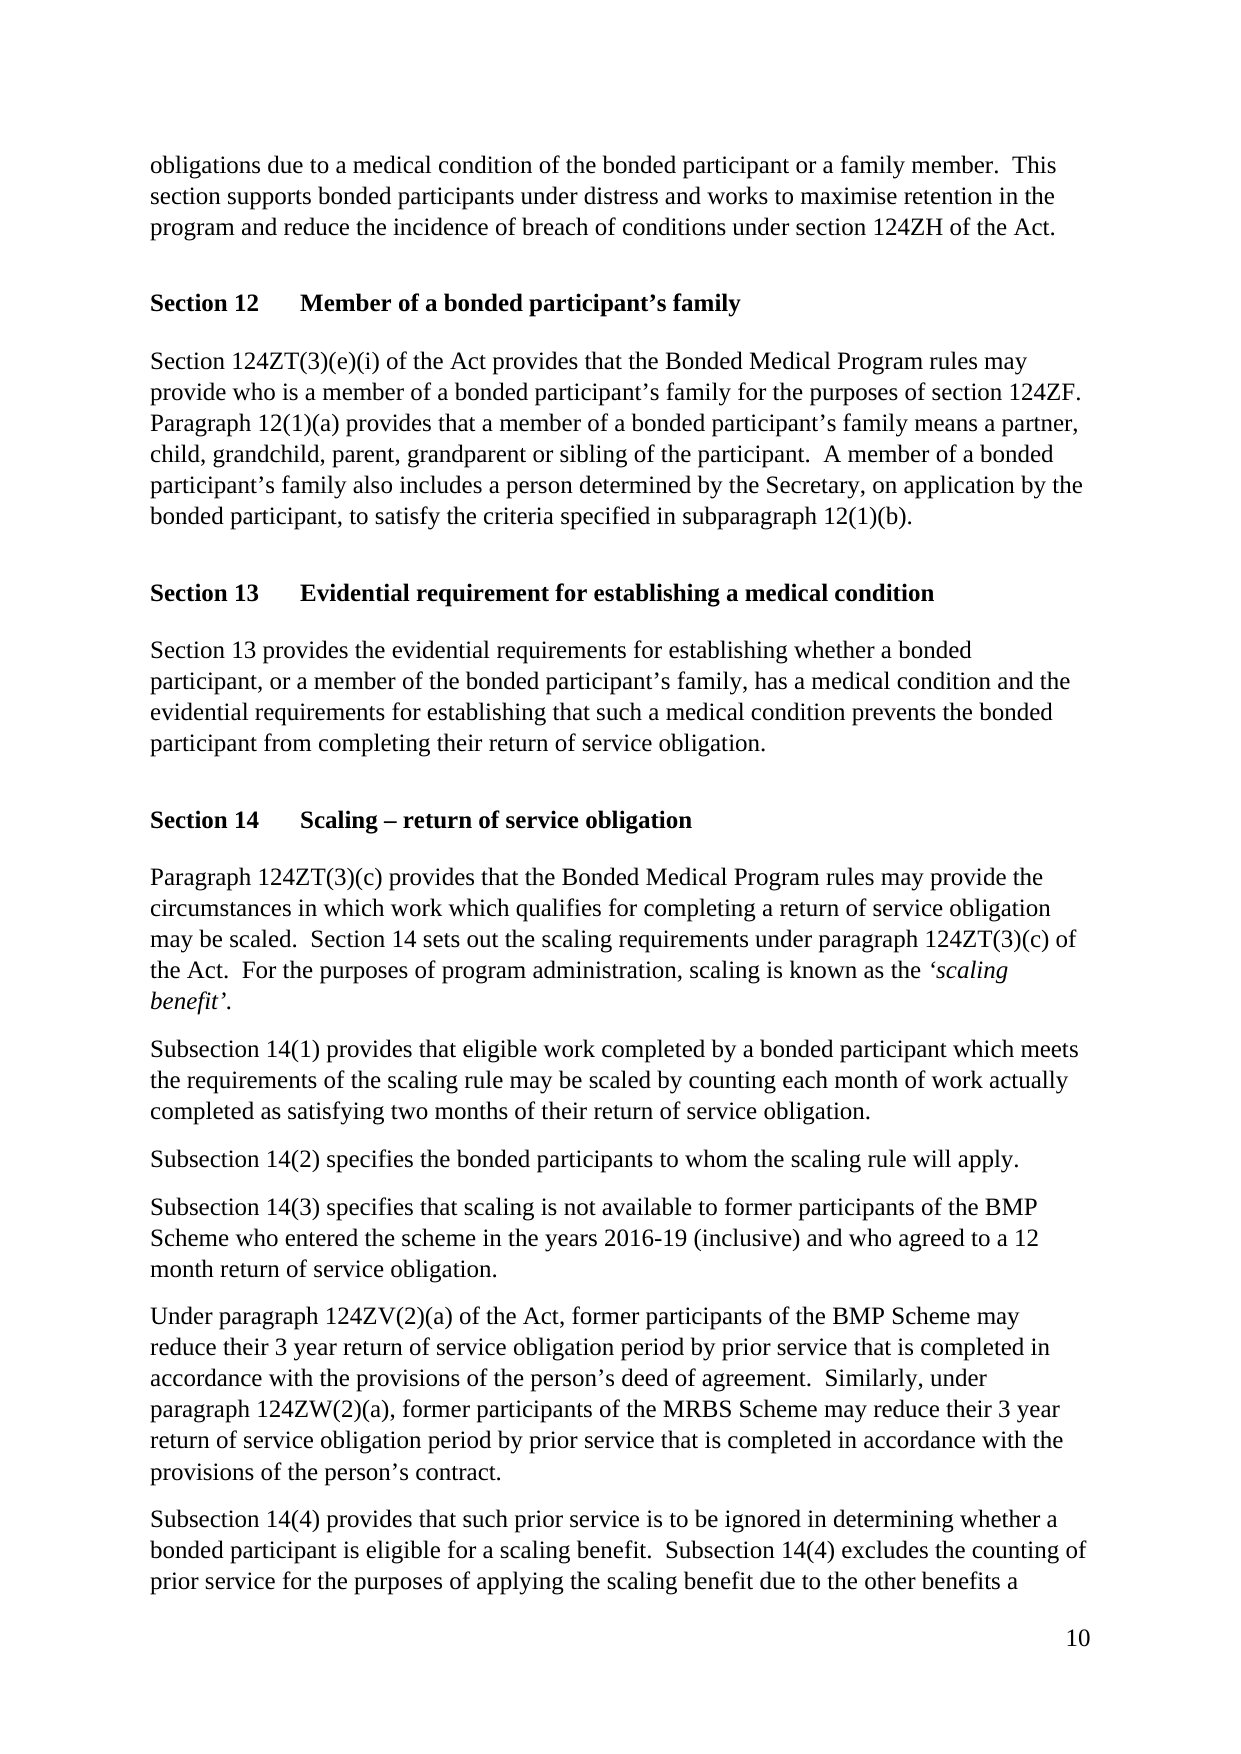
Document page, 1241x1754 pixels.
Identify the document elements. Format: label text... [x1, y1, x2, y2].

text Under paragraph 124ZV(2)(a) of the Act, former participants of the BMP Scheme may reduce their 3 year return of service obligation period by prior service that is completed in accordance with the provisions of the person’s deed of agreement. Similarly, under paragraph 124ZW(2)(a), former participants of the MRBS Scheme may reduce their 3 year return of service obligation period by prior service that is completed in accordance with the provisions of the person’s contract. [150, 1301, 1090, 1485]
text Subsection 14(2) specifies the bonded participants to whom the scaling rule will apply. [150, 1144, 1090, 1173]
text Section 13 Evidential requirement for establishing a medical condition [150, 578, 1090, 606]
text Section 12 Member of a bonded participant’s family [150, 288, 1090, 317]
text Section 13 provides the evidential requirements for establishing whether a bonded participant, or a member of the bonded participant’s family, has a medical condition and the evidential requirements for establishing that such a medical condition prevents the bonded participant from completing their return of service obligation. [150, 635, 1090, 757]
text Subsection 14(1) provides that eligible work completed by a bonded participant which meets the requirements of the scaling rule may be scaled by counting each month of work actually completed as satisfying two months of their return of service obligation. [150, 1034, 1090, 1125]
text Subsection 14(3) specifies that scaling is not available to former participants of the BMP Scheme who entered the scheme in the years 2016-19 (inclusive) and who agreed to a 12 month return of service obligation. [150, 1192, 1090, 1282]
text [150, 1504, 1090, 1595]
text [150, 150, 1090, 241]
text Section 14 Scaling – return of service obligation [150, 805, 1090, 833]
text Paragraph 124ZT(3)(c) provides that the Bonded Medical Program rules may provide the circumstances in which work which qualifies for completing a return of service obligation may be scaled. Section 14 sets out the scaling requirements under paragraph 124ZT(3)(c) of the Act. For the purposes of program administration, scaling is known as the ‘scaling benefit’. [150, 862, 1090, 1015]
text Section 124ZT(3)(e)(i) of the Act provides that the Bonded Medical Program rules may provide who is a member of a bonded participant’s family for the purposes of section 124ZF. Paragraph 12(1)(a) provides that a member of a bonded participant’s family means a partner, child, grandchild, parent, grandparent or sibling of the participant. A member of a bonded participant’s family also includes a person determined by the Secretary, on application by the bonded participant, to satisfy the criteria specified in subparagraph 12(1)(b). [150, 346, 1090, 530]
